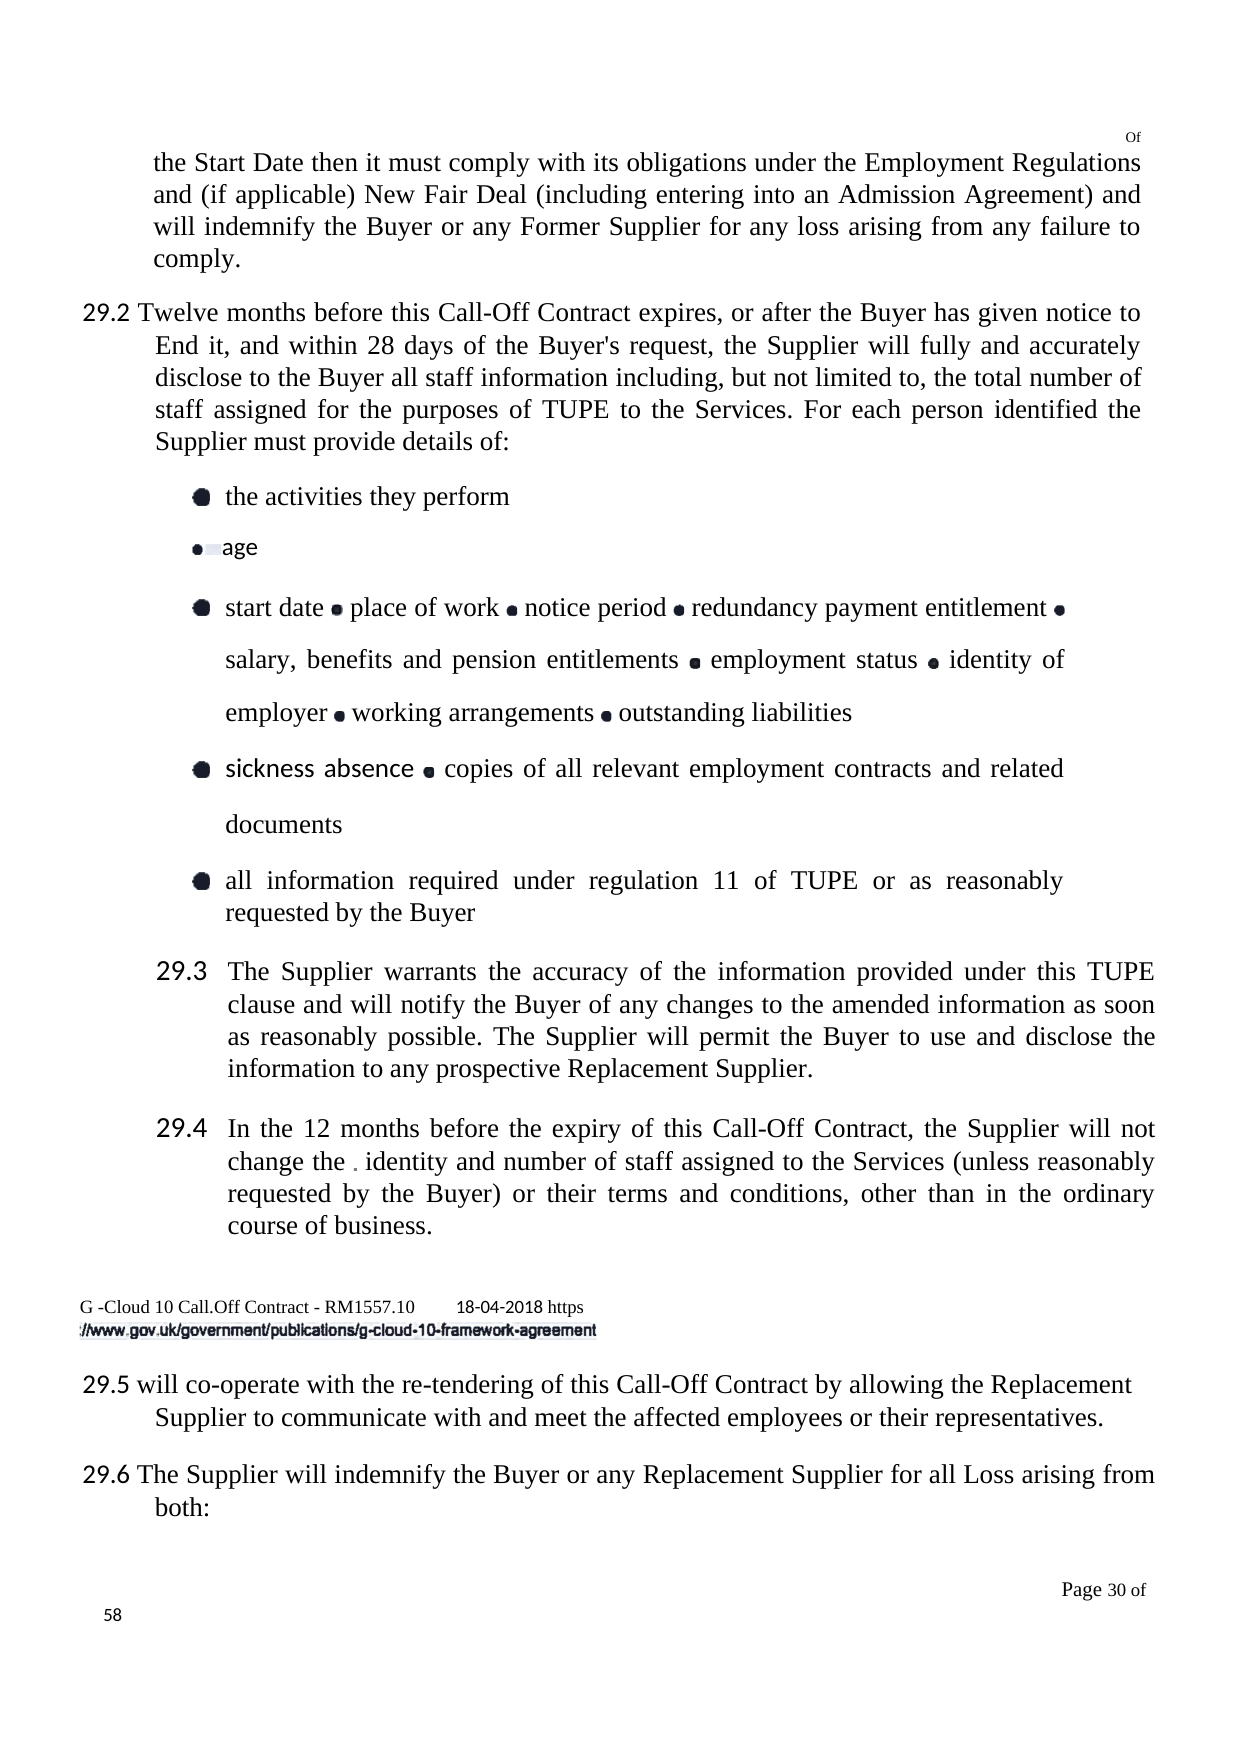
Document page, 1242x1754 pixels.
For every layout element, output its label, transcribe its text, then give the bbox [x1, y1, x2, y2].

picture [331, 604, 343, 616]
picture [689, 658, 700, 669]
text the Start Date then it must comply with its obligations under the Employment Regulations and (if applicable) New Fair Deal (including entering into an Admission Agreement) and will indemnify the Buyer or any Former Supplier for any loss arising from any failure to comply. [153, 146, 1143, 273]
picture [192, 599, 210, 616]
text 29.6 The Supplier will indemnify the Buyer or any Replacement Supplier for all Loss arising from both: [82, 1458, 1157, 1523]
text age [192, 531, 1157, 562]
picture [1054, 605, 1065, 616]
text Of [81, 128, 1141, 145]
picture [192, 872, 210, 890]
picture [334, 711, 345, 722]
picture [601, 711, 612, 722]
text 29.2 Twelve months before this Call-Off Contract expires, or after the Buyer has given notice to End it, and within 28 days of the Buyer's request, the Supplier will fully and accurately disclose to the Buyer all staff information including, but not limited to, the total number of staff assigned for the purposes of TUPE to the Services. For each person identified the Supplier must provide details of: [82, 296, 1143, 457]
picture [506, 605, 518, 616]
picture [192, 761, 210, 778]
picture [192, 488, 210, 506]
picture [192, 544, 222, 555]
list In the 12 months before the expiry of this Call-Off Contract, the Supplier will not change the identity and number of staff assigned to the Services (unless reasonably requested by the Buyer) or their terms and conditions, other than in the ordinary course of business. [156, 1109, 1157, 1241]
picture [673, 604, 685, 616]
list all information required under regulation 11 of TUPE or as reasonably requested by the Buyer [192, 864, 1065, 927]
text 29.5 will co-operate with the re-tendering of this Call-Off Contract by allowing the Replacement Supplier to communicate with and meet the affected employees or their representatives. [82, 1367, 1133, 1432]
list sickness absence copies of all relevant employment contracts and related documents [192, 751, 1065, 839]
list the activities they perform [192, 480, 1065, 511]
picture [79, 1322, 597, 1340]
picture [928, 658, 939, 669]
list start date place of work notice period redundancy payment entitlement salary, benefits and pension entitlements employment status identity of employer working arrangements outstanding liabilities [192, 591, 1065, 728]
list The Supplier warrants the accuracy of the information provided under this TUPE clause and will notify the Buyer of any changes to the amended information as soon as reasonably possible. The Supplier will permit the Buyer to use and disclose the information to any prospective Replacement Supplier. [156, 952, 1157, 1083]
picture [423, 767, 435, 778]
